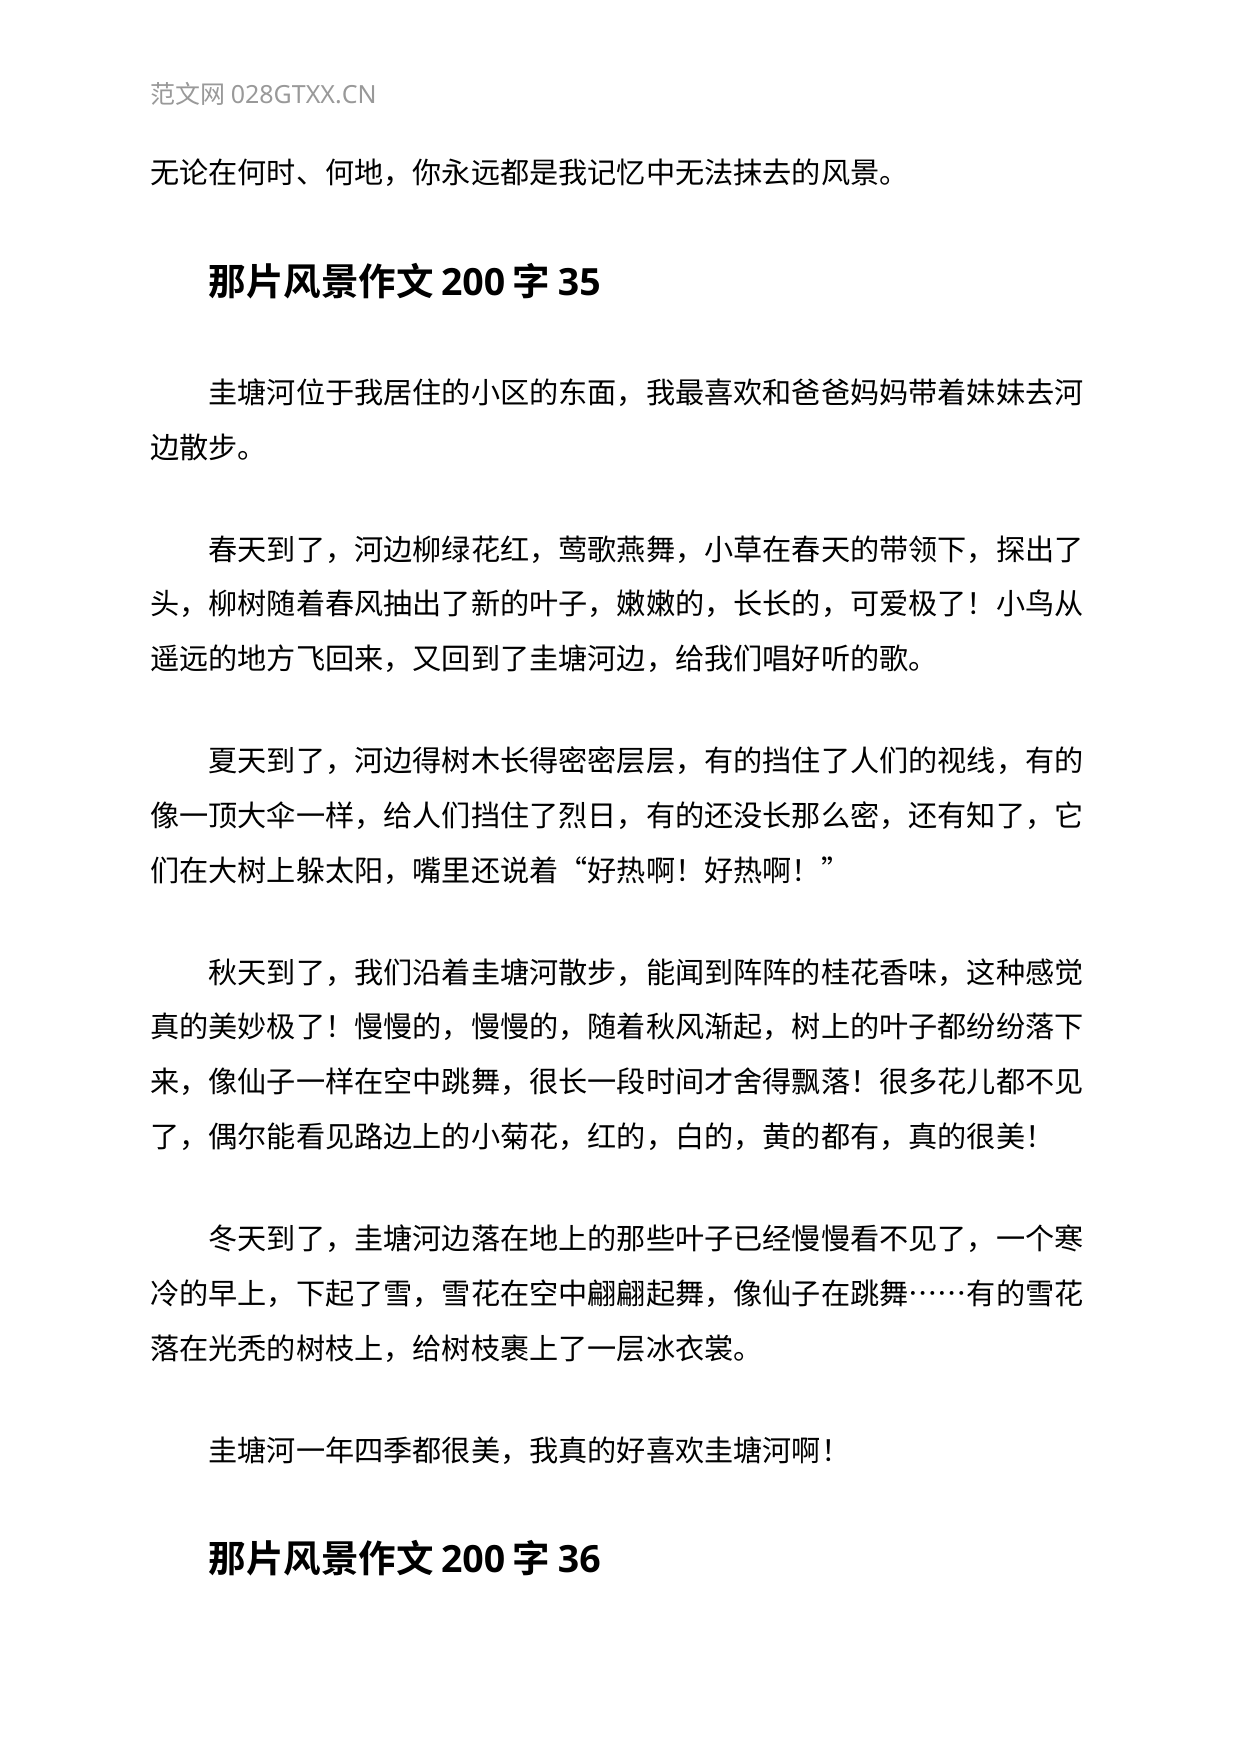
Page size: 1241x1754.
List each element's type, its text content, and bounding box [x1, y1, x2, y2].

text 那片风景作文200字36 [150, 1529, 1090, 1583]
text 夏天到了，河边得树木长得密密层层，有的挡住了人们的视线，有的像一顶大伞一样，给人们挡住了烈日，有的还没长那么密，还有知了，它们在大树上躲太阳，嘴里还说着“好热啊！好热啊！” [150, 738, 1090, 890]
text 圭塘河一年四季都很美，我真的好喜欢圭塘河啊！ [150, 1427, 1090, 1469]
text 圭塘河位于我居住的小区的东面，我最喜欢和爸爸妈妈带着妹妹去河边散步。 [150, 369, 1090, 467]
text 冬天到了，圭塘河边落在地上的那些叶子已经慢慢看不见了，一个寒冷的早上，下起了雪，雪花在空中翩翩起舞，像仙子在跳舞……有的雪花落在光秃的树枝上，给树枝裹上了一层冰衣裳。 [150, 1216, 1090, 1368]
text 那片风景作文200字35 [150, 252, 1090, 306]
text 秋天到了，我们沿着圭塘河散步，能闻到阵阵的桂花香味，这种感觉真的美妙极了！慢慢的，慢慢的，随着秋风渐起，树上的叶子都纷纷落下来，像仙子一样在空中跳舞，很长一段时间才舍得飘落！很多花儿都不见了，偶尔能看见路边上的小菊花，红的，白的，黄的都有，真的很美！ [150, 949, 1090, 1156]
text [150, 150, 1090, 192]
text 春天到了，河边柳绿花红，莺歌燕舞，小草在春天的带领下，探出了头，柳树随着春风抽出了新的叶子，嫩嫩的，长长的，可爱极了！小鸟从遥远的地方飞回来，又回到了圭塘河边，给我们唱好听的歌。 [150, 526, 1090, 678]
